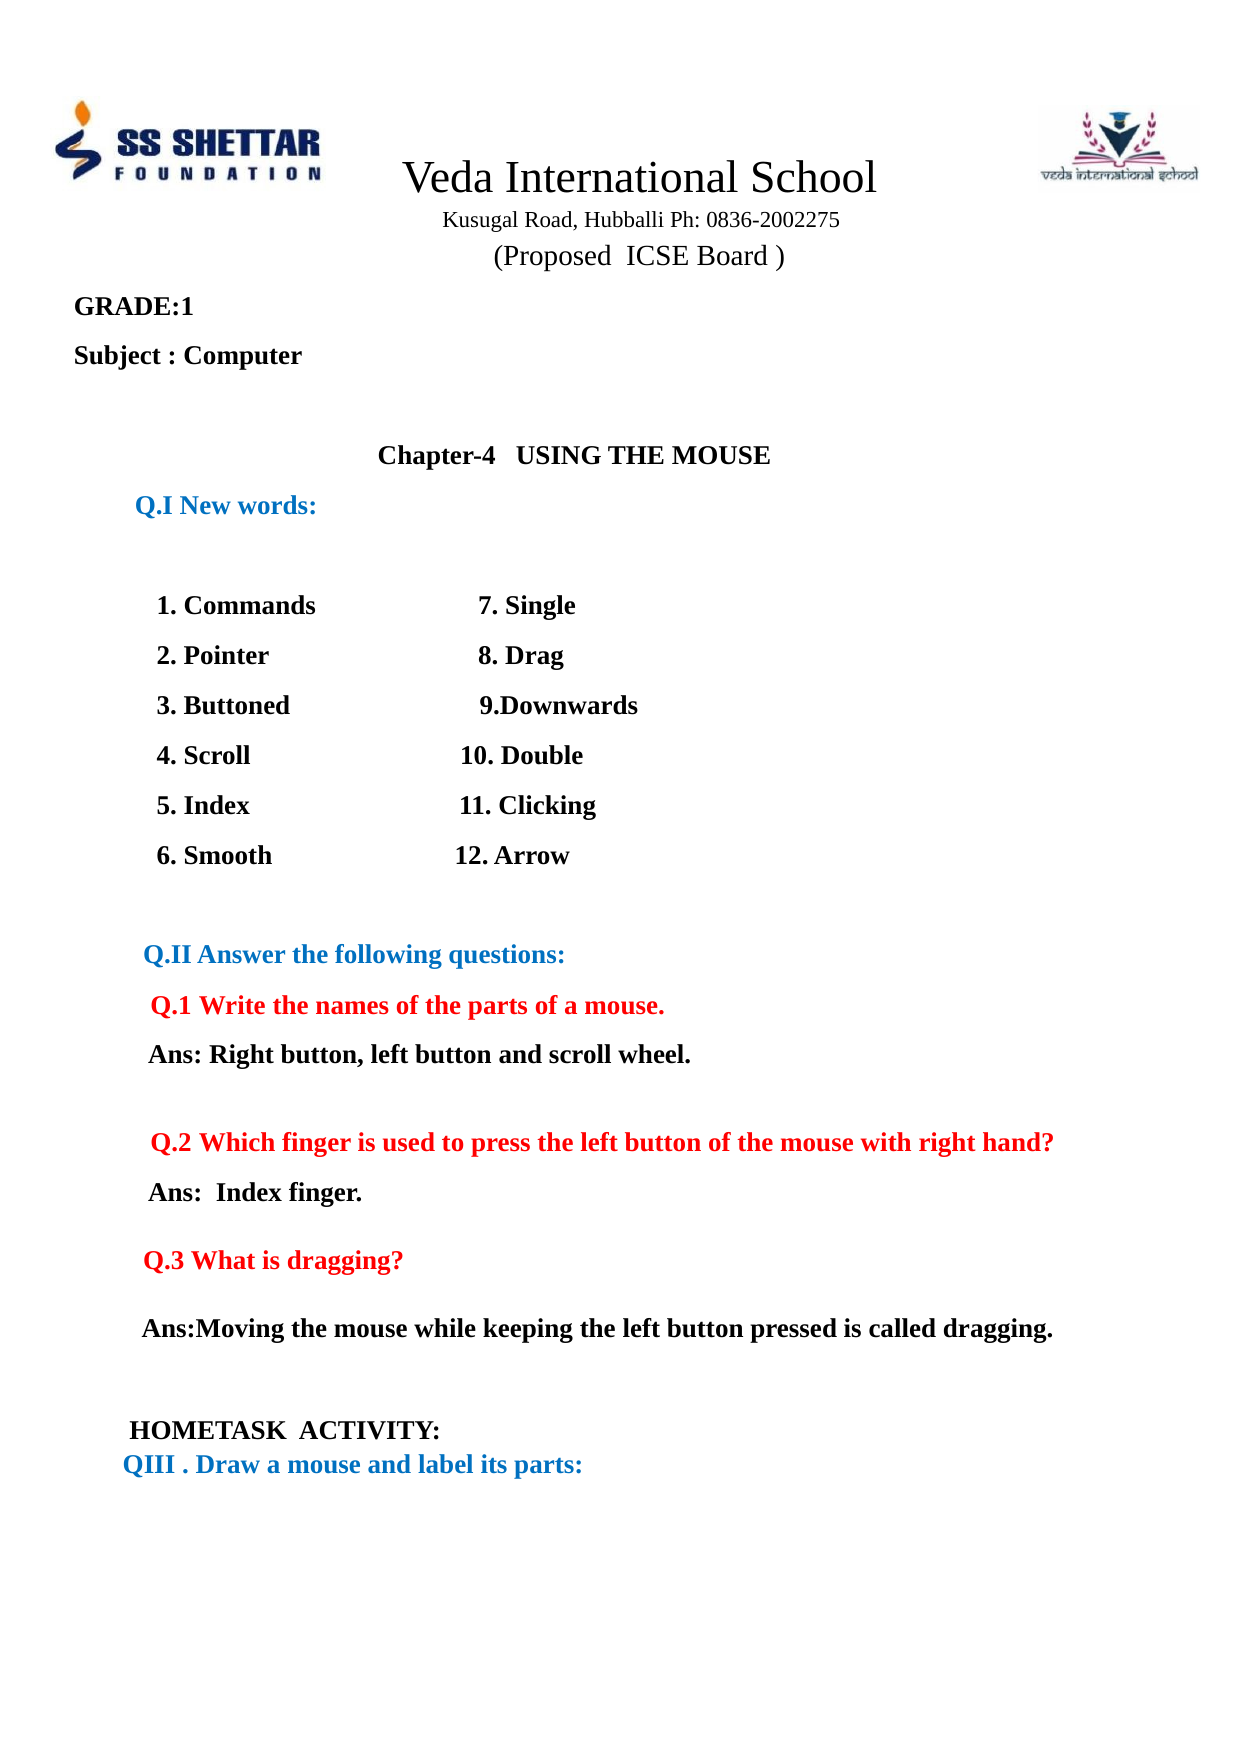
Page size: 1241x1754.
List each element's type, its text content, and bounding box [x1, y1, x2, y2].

list Which finger is used to press the left button of the mouse with right hand? [150, 1127, 1133, 1158]
text 2. Pointer 8. Drag [102, 639, 1133, 671]
text 5. Index 11. Clicking [102, 789, 1133, 820]
text Q.I New words: [73, 489, 1133, 521]
text HOMETASK ACTIVITY: [75, 1414, 1133, 1445]
text Kusugal Road, Hubballi Ph: 0836-2002275 [75, 206, 1133, 233]
text QIII . Draw a mouse and label its parts: [75, 1448, 1133, 1479]
text 1. Commands 7. Single [102, 589, 1133, 621]
text Ans: Right button, left button and scroll wheel. [75, 1039, 1133, 1070]
text (Proposed ICSE Board ) [75, 238, 1133, 272]
picture [1037, 105, 1201, 193]
list Write the names of the parts of a mouse. [150, 989, 1133, 1020]
text Ans:Moving the mouse while keeping the left button pressed is called dragging. [75, 1312, 1133, 1343]
text Q.3 What is dragging? [75, 1244, 1133, 1276]
text Q.II Answer the following questions: [75, 938, 1133, 970]
text Chapter-4 USING THE MOUSE [73, 439, 1133, 471]
text Ans: Index finger. [75, 1176, 1133, 1208]
text 3. Buttoned 9.Downwards [102, 689, 1133, 720]
text GRADE:1 [73, 289, 1133, 321]
picture [37, 96, 334, 193]
text Subject : Computer [73, 339, 1133, 371]
text 4. Scroll 10. Double [75, 739, 1133, 770]
text 6. Smooth 12. Arrow [102, 839, 1133, 870]
